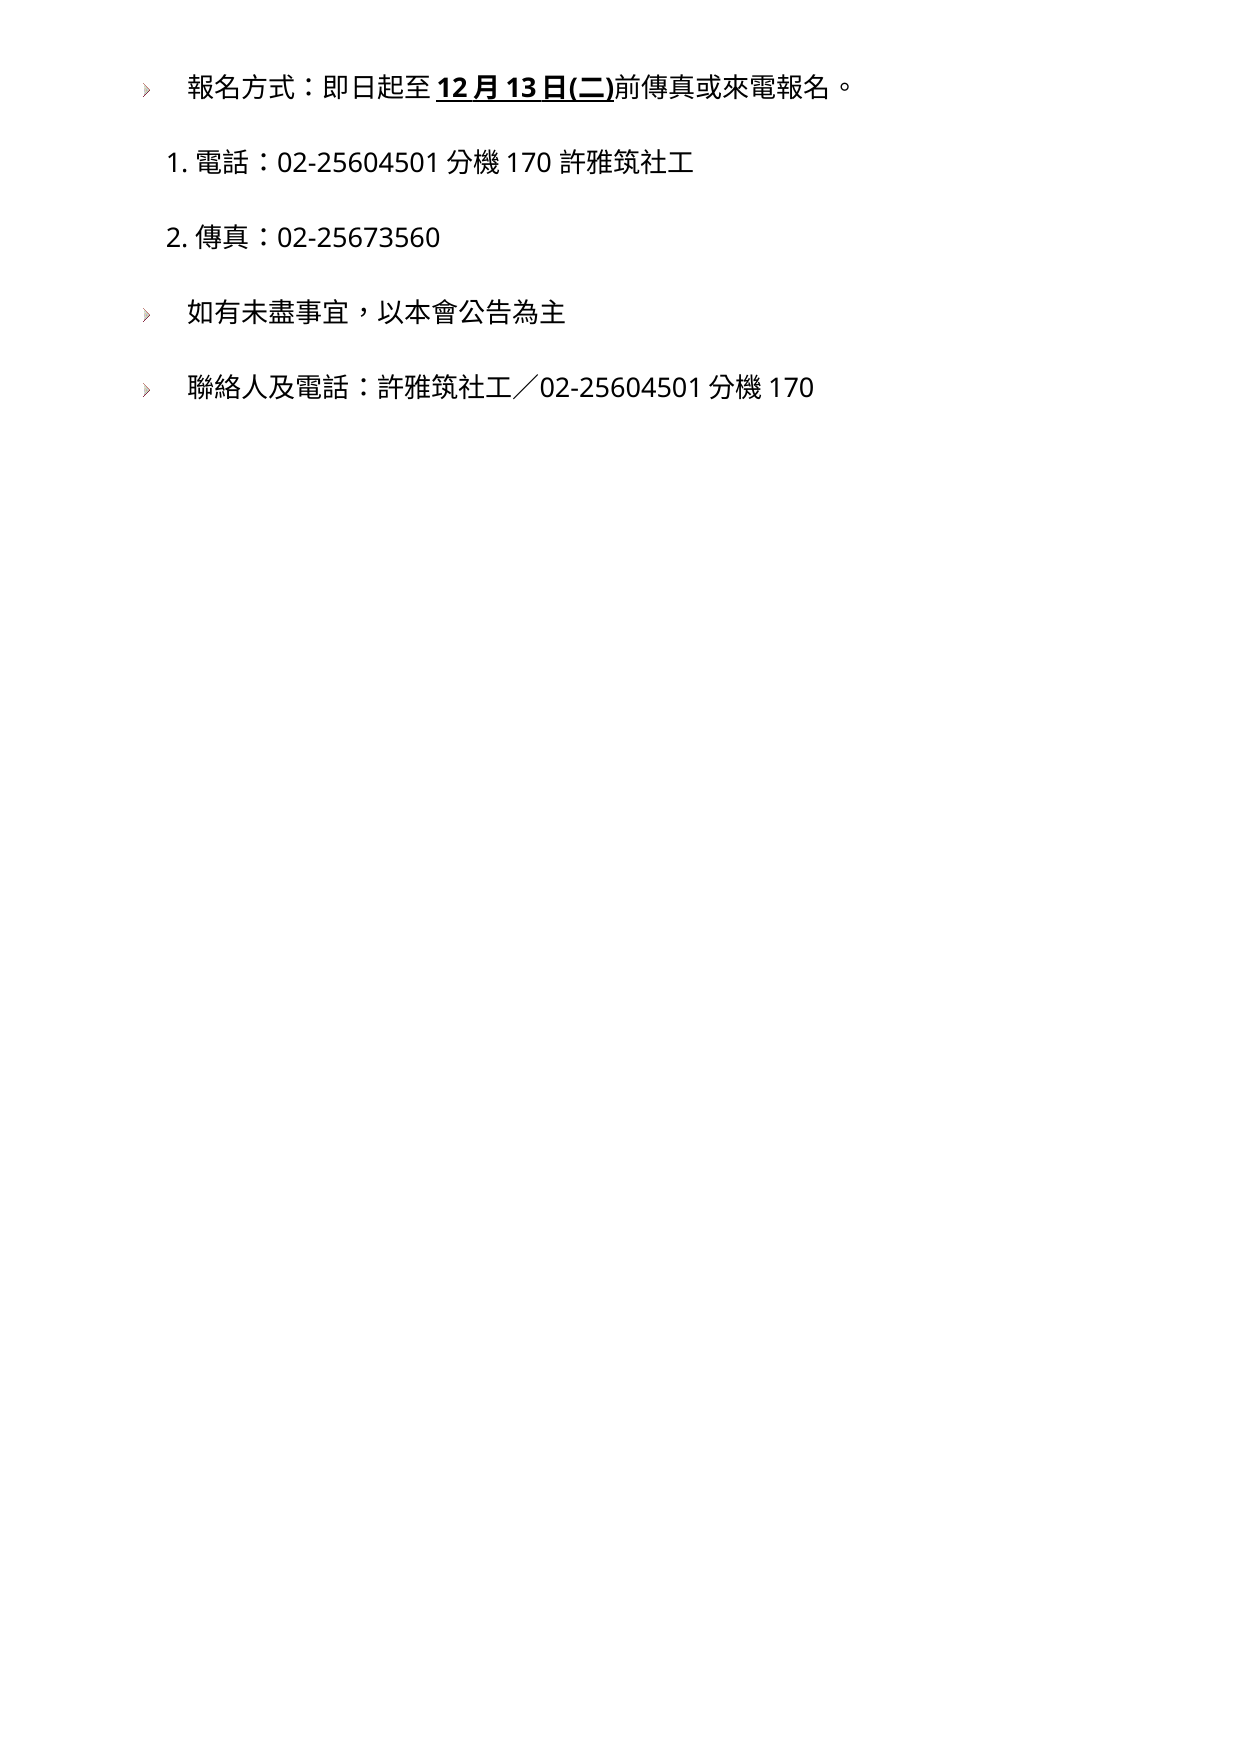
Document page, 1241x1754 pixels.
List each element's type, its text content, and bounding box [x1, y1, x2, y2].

picture [138, 381, 156, 398]
list 如有未盡事宜，以本會公告為主 [137, 273, 1053, 348]
list 聯絡人及電話：許雅筑社工／02-25604501分機170 [137, 348, 1053, 423]
picture [138, 306, 156, 323]
list 1. 電話：02-25604501分機170 許雅筑社工 [137, 123, 1053, 198]
list 報名方式：即日起至12月13日(二)前傳真或來電報名。 [137, 48, 1053, 123]
picture [138, 81, 156, 98]
list 2. 傳真：02-25673560 [137, 198, 1053, 273]
